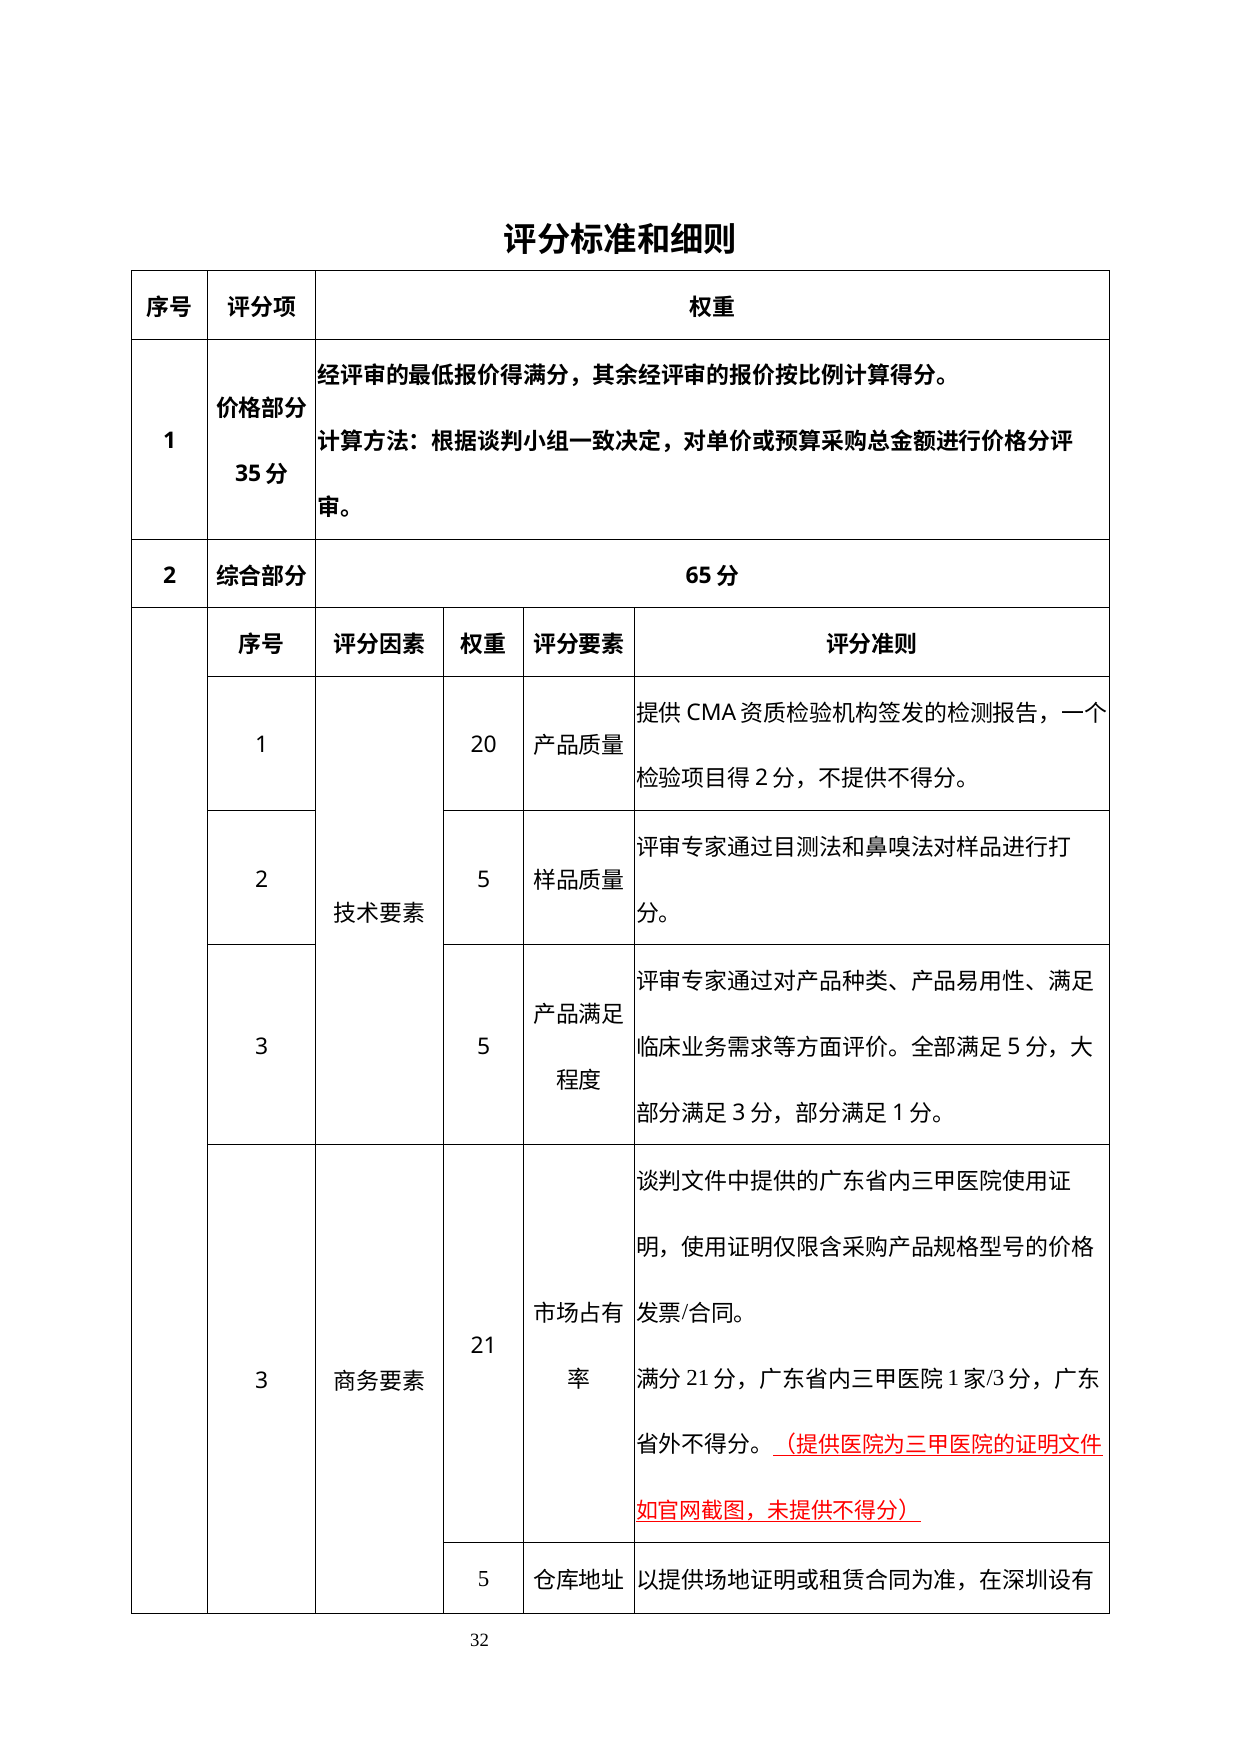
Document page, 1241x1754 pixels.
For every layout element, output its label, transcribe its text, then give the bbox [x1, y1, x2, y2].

table_cell 5 [444, 945, 523, 1144]
table_cell 商务要素 [316, 1145, 443, 1613]
table_cell 产品满足程度 [524, 945, 634, 1144]
table_cell 产品质量 [524, 677, 634, 810]
table_cell 综合部分 [208, 540, 315, 607]
table_cell 2 [132, 540, 207, 607]
table_cell 技术要素 [316, 677, 443, 1144]
table_cell 提供CMA资质检验机构签发的检测报告，一个检验项目得2分，不提供不得分。 [635, 677, 1109, 810]
table_cell 评分项 [208, 271, 315, 338]
table_cell 2 [208, 811, 315, 944]
table_cell 经评审的最低报价得满分，其余经评审的报价按比例计算得分。 计算方法：根据谈判小组一致决定，对单价或预算采购总金额进行价格分评审。 [316, 340, 1109, 539]
table_cell 评分要素 [524, 608, 634, 676]
table_cell 3 [208, 1145, 315, 1613]
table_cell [635, 1543, 1109, 1613]
table_cell 1 [208, 677, 315, 810]
table_cell 样品质量 [524, 811, 634, 944]
table_cell 序号 [132, 271, 207, 338]
table_cell 价格部分35分 [208, 340, 315, 539]
table_cell 市场占有率 [524, 1145, 634, 1542]
table_cell 5 [444, 1543, 523, 1613]
table_cell 20 [444, 677, 523, 810]
table_cell 5 [444, 811, 523, 944]
table_cell 21 [444, 1145, 523, 1542]
table_cell 65分 [316, 540, 1109, 607]
table_cell 序号 [208, 608, 315, 676]
table_cell 评审专家通过目测法和鼻嗅法对样品进行打分。 [635, 811, 1109, 944]
table_cell 1 [132, 340, 207, 539]
table_cell 评分因素 [316, 608, 443, 676]
table_cell 谈判文件中提供的广东省内三甲医院使用证明，使用证明仅限含采购产品规格型号的价格发票/合同。 满分21分，广东省内三甲医院1家/3分，广东省外不得分。（提供医院为三甲医院的证明文件如官网截图，未提供不得分） [635, 1145, 1109, 1542]
table_cell 权重 [316, 271, 1109, 338]
table_cell 权重 [444, 608, 523, 676]
table_cell 评审专家通过对产品种类、产品易用性、满足临床业务需求等方面评价。全部满足5分，大部分满足3分，部分满足1分。 [635, 945, 1109, 1144]
table_cell 评分准则 [635, 608, 1109, 676]
table_header 评分标准和细则 [131, 201, 1109, 270]
table_cell [132, 608, 207, 1613]
table_cell 仓库地址 [524, 1543, 634, 1613]
table_cell 3 [208, 945, 315, 1144]
